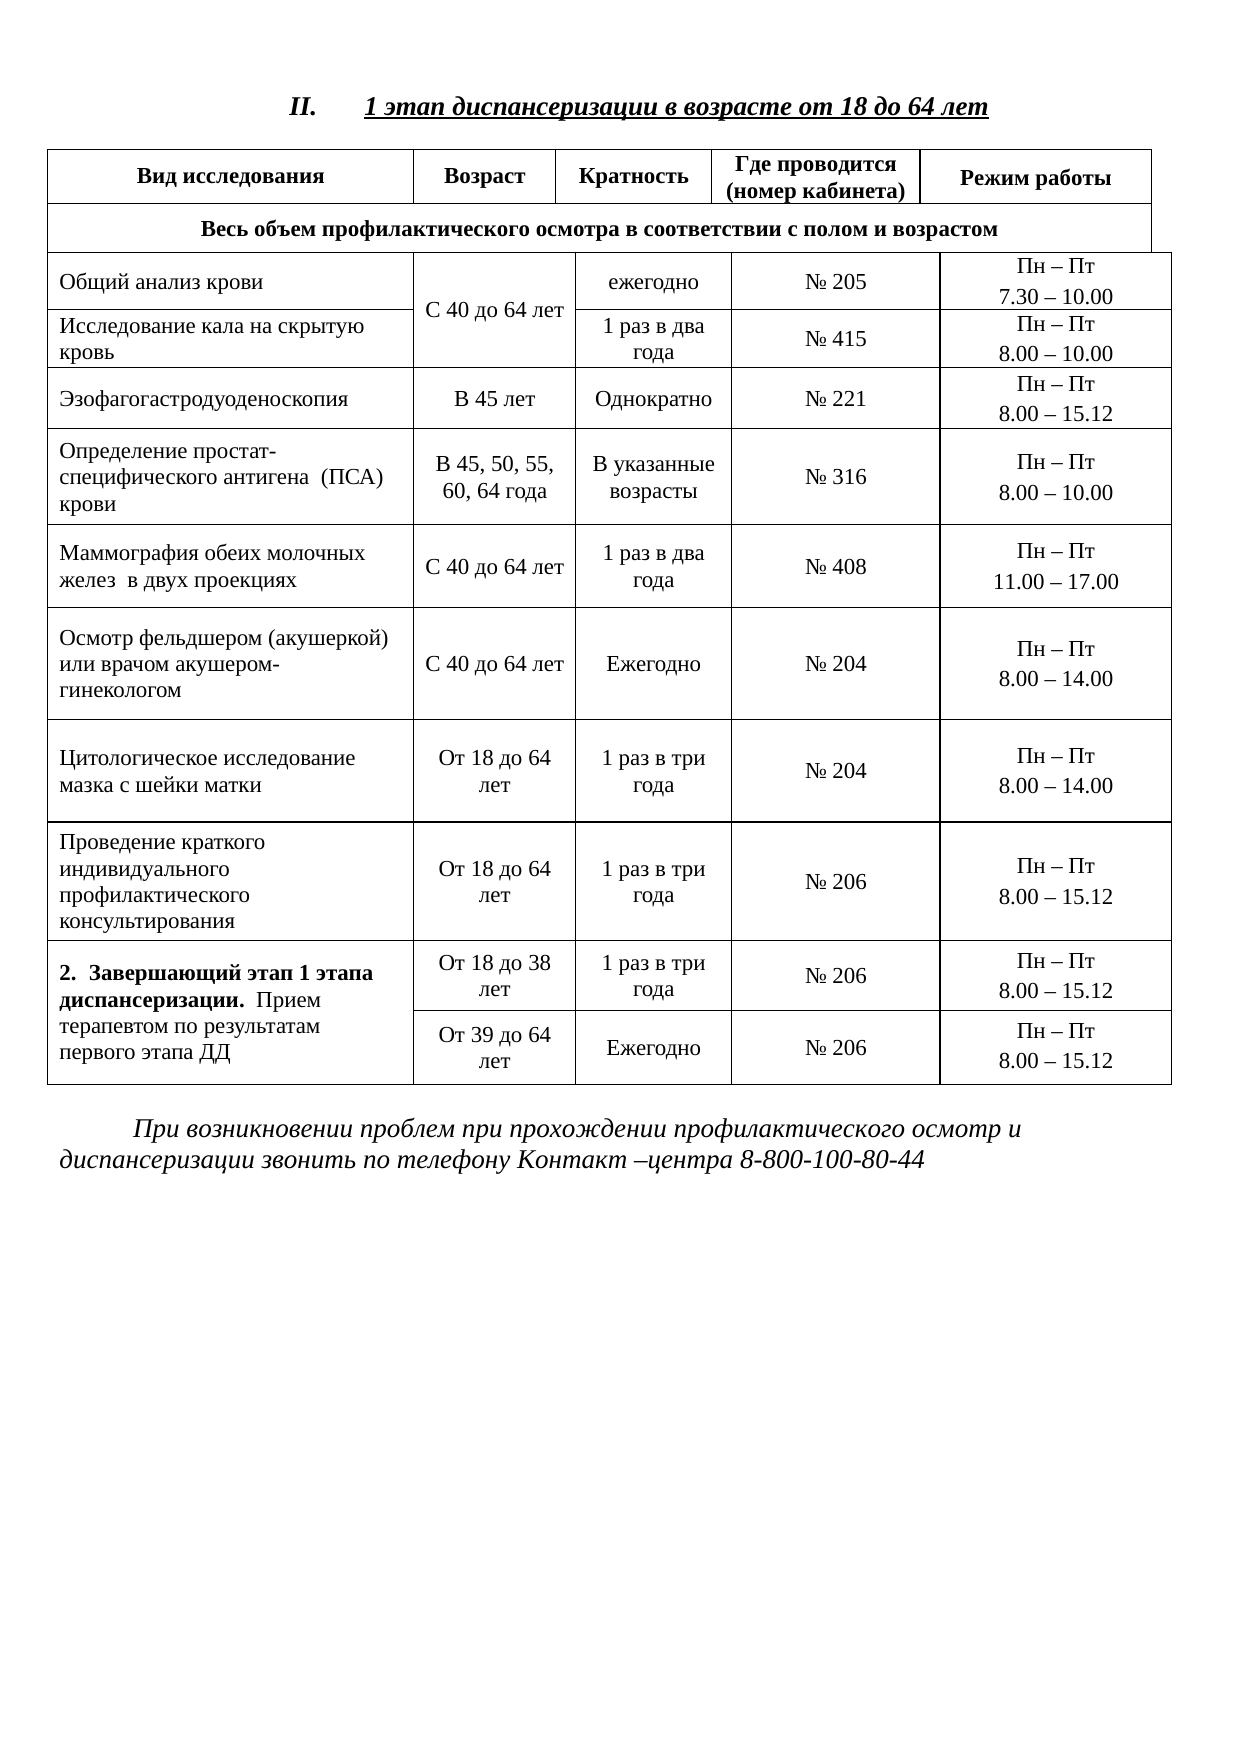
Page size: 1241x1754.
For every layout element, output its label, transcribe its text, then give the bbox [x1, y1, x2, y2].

table_cell 1 раз в два года [576, 525, 731, 607]
table_cell Пн – Пт 8.00 – 15.12 [941, 823, 1171, 939]
table_cell Пн – Пт 8.00 – 15.12 [941, 368, 1171, 428]
table_header Где проводится (номер кабинета) [712, 150, 919, 203]
list 1 этап диспансеризации в возрасте от 18 до 64 лет [97, 90, 1181, 121]
table_cell Эзофагогастродуоденоскопия [48, 368, 413, 428]
table_cell В 45, 50, 55, 60, 64 года [414, 429, 575, 524]
table_cell Весь объем профилактического осмотра в соответствии с полом и возрастом [48, 204, 1151, 252]
table_cell От 18 до 64 лет [414, 823, 575, 939]
table_header Возраст [414, 150, 555, 203]
table_cell Пн – Пт 8.00 – 15.12 [941, 941, 1171, 1010]
table_cell № 206 [732, 941, 939, 1010]
table_cell № 316 [732, 429, 939, 524]
table_cell 1 раз в три года [576, 941, 731, 1010]
table_cell ежегодно [576, 253, 731, 309]
table_cell От 39 до 64 лет [414, 1011, 575, 1083]
table_cell С 40 до 64 лет [414, 608, 575, 719]
table_cell Пн – Пт 8.00 – 10.00 [941, 429, 1171, 524]
table_cell № 205 [732, 253, 939, 309]
table_cell Определение простат-специфического антигена (ПСА) крови [48, 429, 413, 524]
table_cell Пн – Пт 11.00 – 17.00 [941, 525, 1171, 607]
table_cell Ежегодно [576, 1011, 731, 1083]
table_cell Пн – Пт 8.00 – 14.00 [941, 720, 1171, 821]
table_cell № 206 [732, 1011, 939, 1083]
table_cell Однократно [576, 368, 731, 428]
table_cell Завершающий этап 1 этапа диспансеризации. Прием терапевтом по результатам первого этапа ДД [48, 941, 413, 1083]
table_cell № 206 [732, 823, 939, 939]
table_header Вид исследования [48, 150, 413, 203]
table_cell В 45 лет [414, 368, 575, 428]
table_cell Ежегодно [576, 608, 731, 719]
table_cell № 221 [732, 368, 939, 428]
table_cell Пн – Пт 7.30 – 10.00 [941, 253, 1171, 309]
table_cell С 40 до 64 лет [414, 253, 575, 367]
table_header Кратность [556, 150, 711, 203]
table_cell № 204 [732, 720, 939, 821]
table_cell № 204 [732, 608, 939, 719]
table_header Режим работы [921, 150, 1151, 203]
table_cell 1 раз в три года [576, 720, 731, 821]
table_cell От 18 до 38 лет [414, 941, 575, 1010]
table_cell № 415 [732, 310, 939, 367]
table_cell Пн – Пт 8.00 – 14.00 [941, 608, 1171, 719]
table_cell Общий анализ крови [48, 253, 413, 309]
table_cell Осмотр фельдшером (акушеркой) или врачом акушером-гинекологом [48, 608, 413, 719]
table_cell Пн – Пт 8.00 – 10.00 [941, 310, 1171, 367]
table_cell От 18 до 64 лет [414, 720, 575, 821]
table_cell 1 раз в три года [576, 823, 731, 939]
table_cell Маммография обеих молочных желез в двух проекциях [48, 525, 413, 607]
table_cell Исследование кала на скрытую кровь [48, 310, 413, 367]
table_cell № 408 [732, 525, 939, 607]
table_cell Проведение краткого индивидуального профилактического консультирования [48, 823, 413, 939]
table_cell 1 раз в два года [576, 310, 731, 367]
table_cell В указанные возрасты [576, 429, 731, 524]
table_cell Пн – Пт 8.00 – 15.12 [941, 1011, 1171, 1083]
text При возникновении проблем при прохождении профилактического осмотр и диспансеризации звонить по телефону Контакт –центра 8-800-100-80-44 [59, 1112, 1181, 1175]
table_cell С 40 до 64 лет [414, 525, 575, 607]
table_cell Цитологическое исследование мазка с шейки матки [48, 720, 413, 821]
